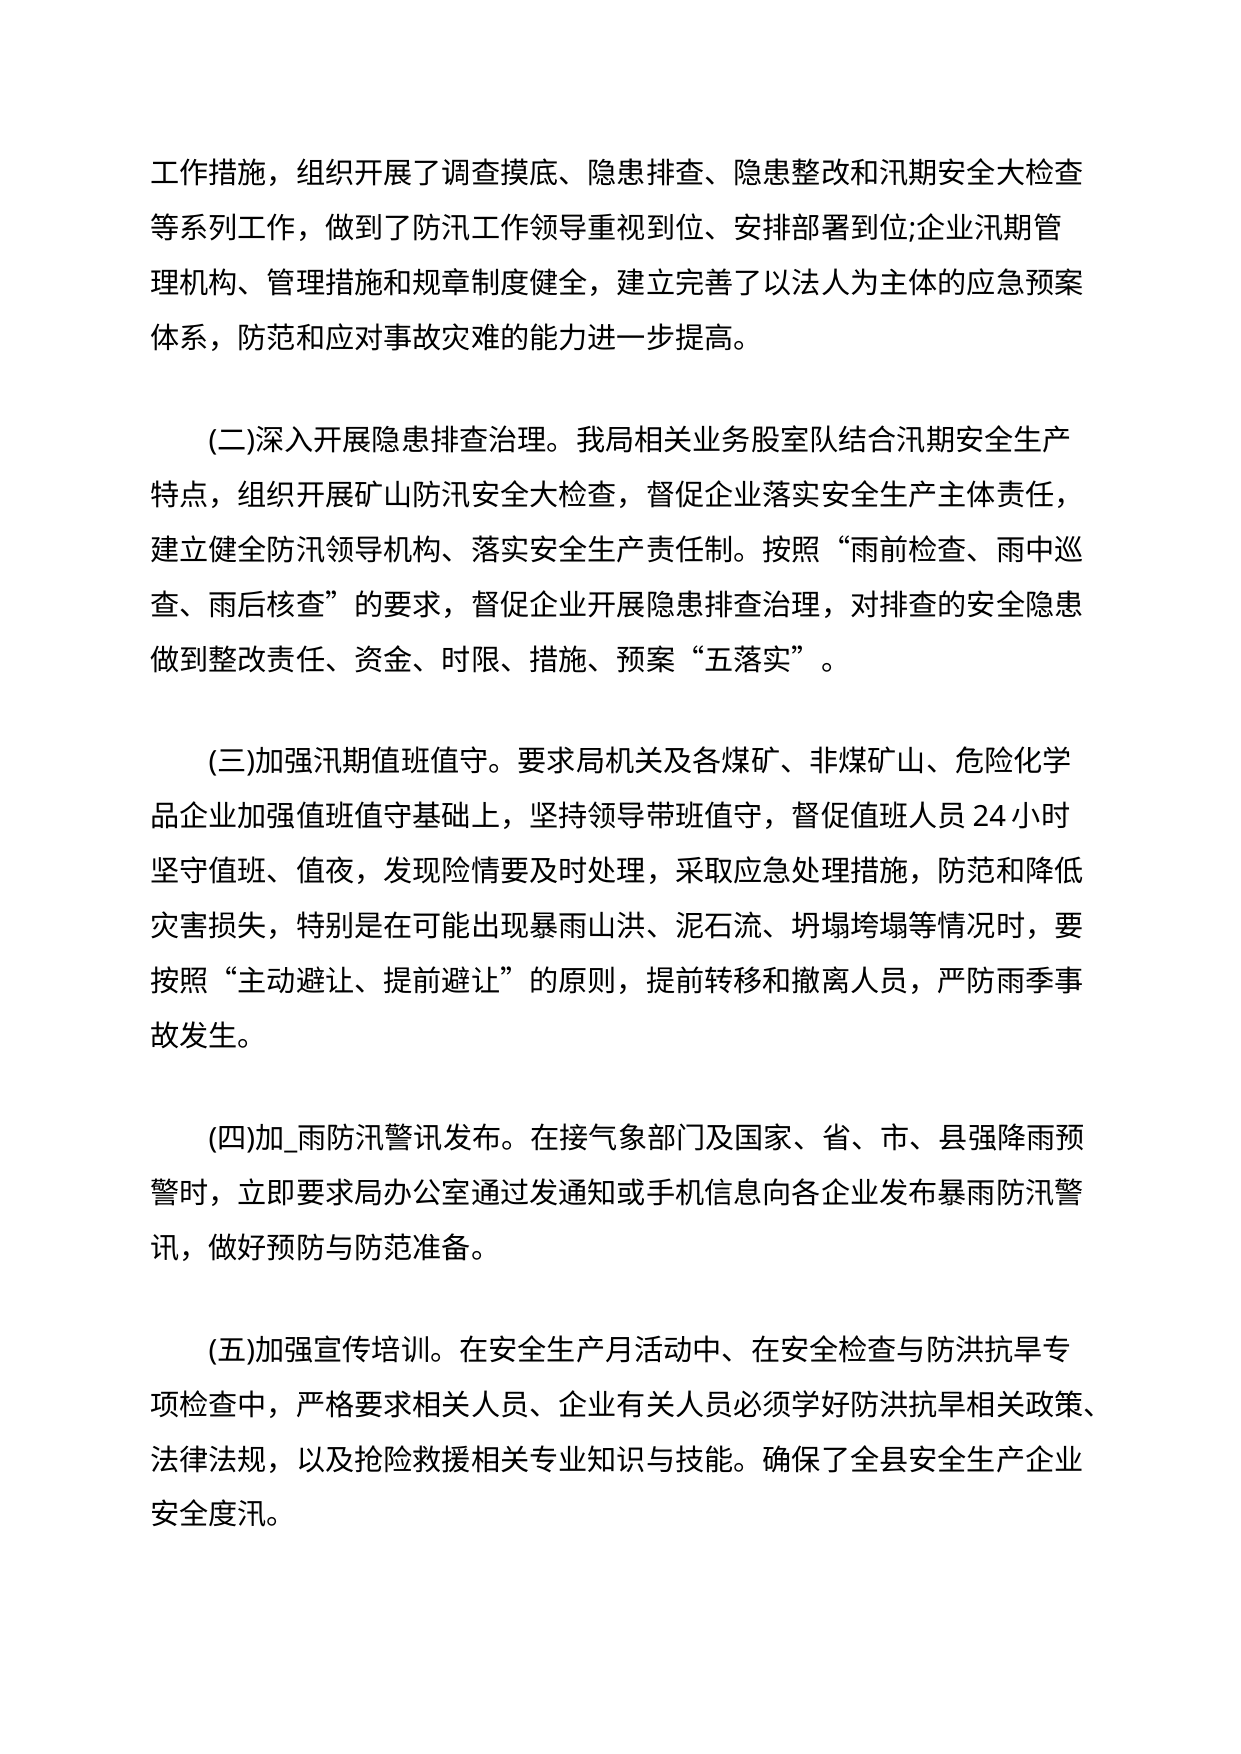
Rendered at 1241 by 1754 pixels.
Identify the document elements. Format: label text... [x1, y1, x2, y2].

text (三)加强汛期值班值守。要求局机关及各煤矿、非煤矿山、危险化学品企业加强值班值守基础上，坚持领导带班值守，督促值班人员24小时坚守值班、值夜，发现险情要及时处理，采取应急处理措施，防范和降低灾害损失，特别是在可能出现暴雨山洪、泥石流、坍塌垮塌等情况时，要按照“主动避让、提前避让”的原则，提前转移和撤离人员，严防雨季事故发生。 [150, 738, 1090, 1055]
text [150, 150, 1090, 357]
text (四)加_雨防汛警讯发布。在接气象部门及国家、省、市、县强降雨预警时，立即要求局办公室通过发通知或手机信息向各企业发布暴雨防汛警讯，做好预防与防范准备。 [150, 1114, 1090, 1267]
text (二)深入开展隐患排查治理。我局相关业务股室队结合汛期安全生产特点，组织开展矿山防汛安全大检查，督促企业落实安全生产主体责任，建立健全防汛领导机构、落实安全生产责任制。按照“雨前检查、雨中巡查、雨后核查”的要求，督促企业开展隐患排查治理，对排查的安全隐患做到整改责任、资金、时限、措施、预案“五落实”。 [150, 417, 1090, 678]
text (五)加强宣传培训。在安全生产月活动中、在安全检查与防洪抗旱专项检查中，严格要求相关人员、企业有关人员必须学好防洪抗旱相关政策、法律法规，以及抢险救援相关专业知识与技能。确保了全县安全生产企业安全度汛。 [150, 1326, 1090, 1533]
